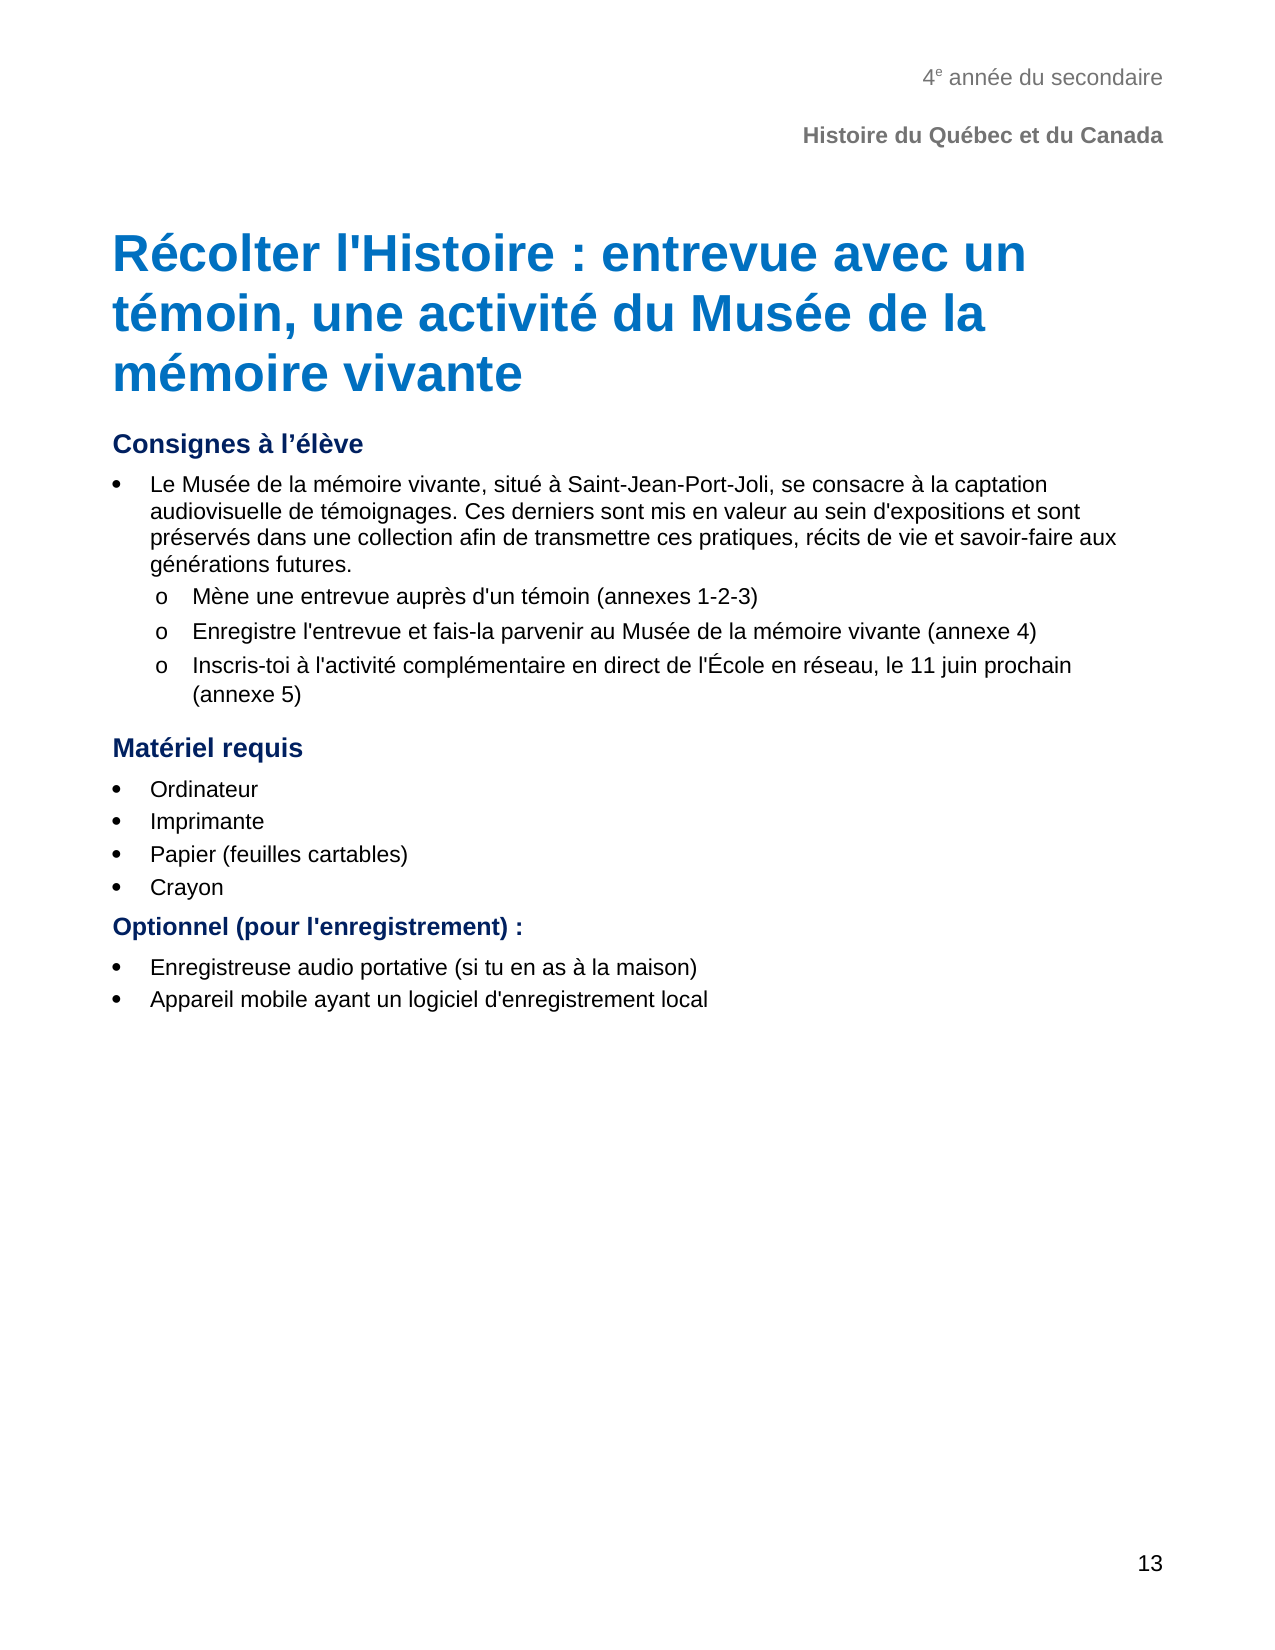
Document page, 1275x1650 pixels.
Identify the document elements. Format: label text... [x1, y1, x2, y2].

text Matériel requis [112, 732, 1083, 763]
list Le Musée de la mémoire vivante, situé à Saint-Jean-Port-Joli, se consacre à la captation audiovisuelle de témoignages. Ces derniers sont mis en valeur au sein d'expositions et sont préservés dans une collection afin de transmettre ces pratiques, récits de vie et savoir-faire aux générations futures. [112, 471, 1163, 577]
text Optionnel (pour l'enregistrement) : [112, 912, 1163, 941]
text Inscris-toi à l'activité complémentaire en direct de l'École en réseau, le 11 juin prochain (annexe 5) [154, 652, 1163, 707]
text Enregistre l'entrevue et fais-la parvenir au Musée de la mémoire vivante (annexe 4) [154, 618, 1163, 646]
text Papier (feuilles cartables) [112, 841, 1163, 867]
text Imprimante [112, 808, 1163, 835]
text Ordinateur [112, 776, 1163, 802]
text Récolter l'Histoire : entrevue avec un témoin, une activité du Musée de la mémoire vivante [112, 223, 1163, 403]
text Histoire du Québec et du Canada [112, 122, 1163, 148]
text Mène une entrevue auprès d'un témoin (annexes 1-2-3) [154, 583, 1163, 611]
text Consignes à l’élève [112, 428, 1163, 459]
text Crayon [112, 873, 1163, 900]
text Appareil mobile ayant un logiciel d'enregistrement local [112, 986, 1163, 1013]
text Enregistreuse audio portative (si tu en as à la maison) [112, 954, 1163, 980]
